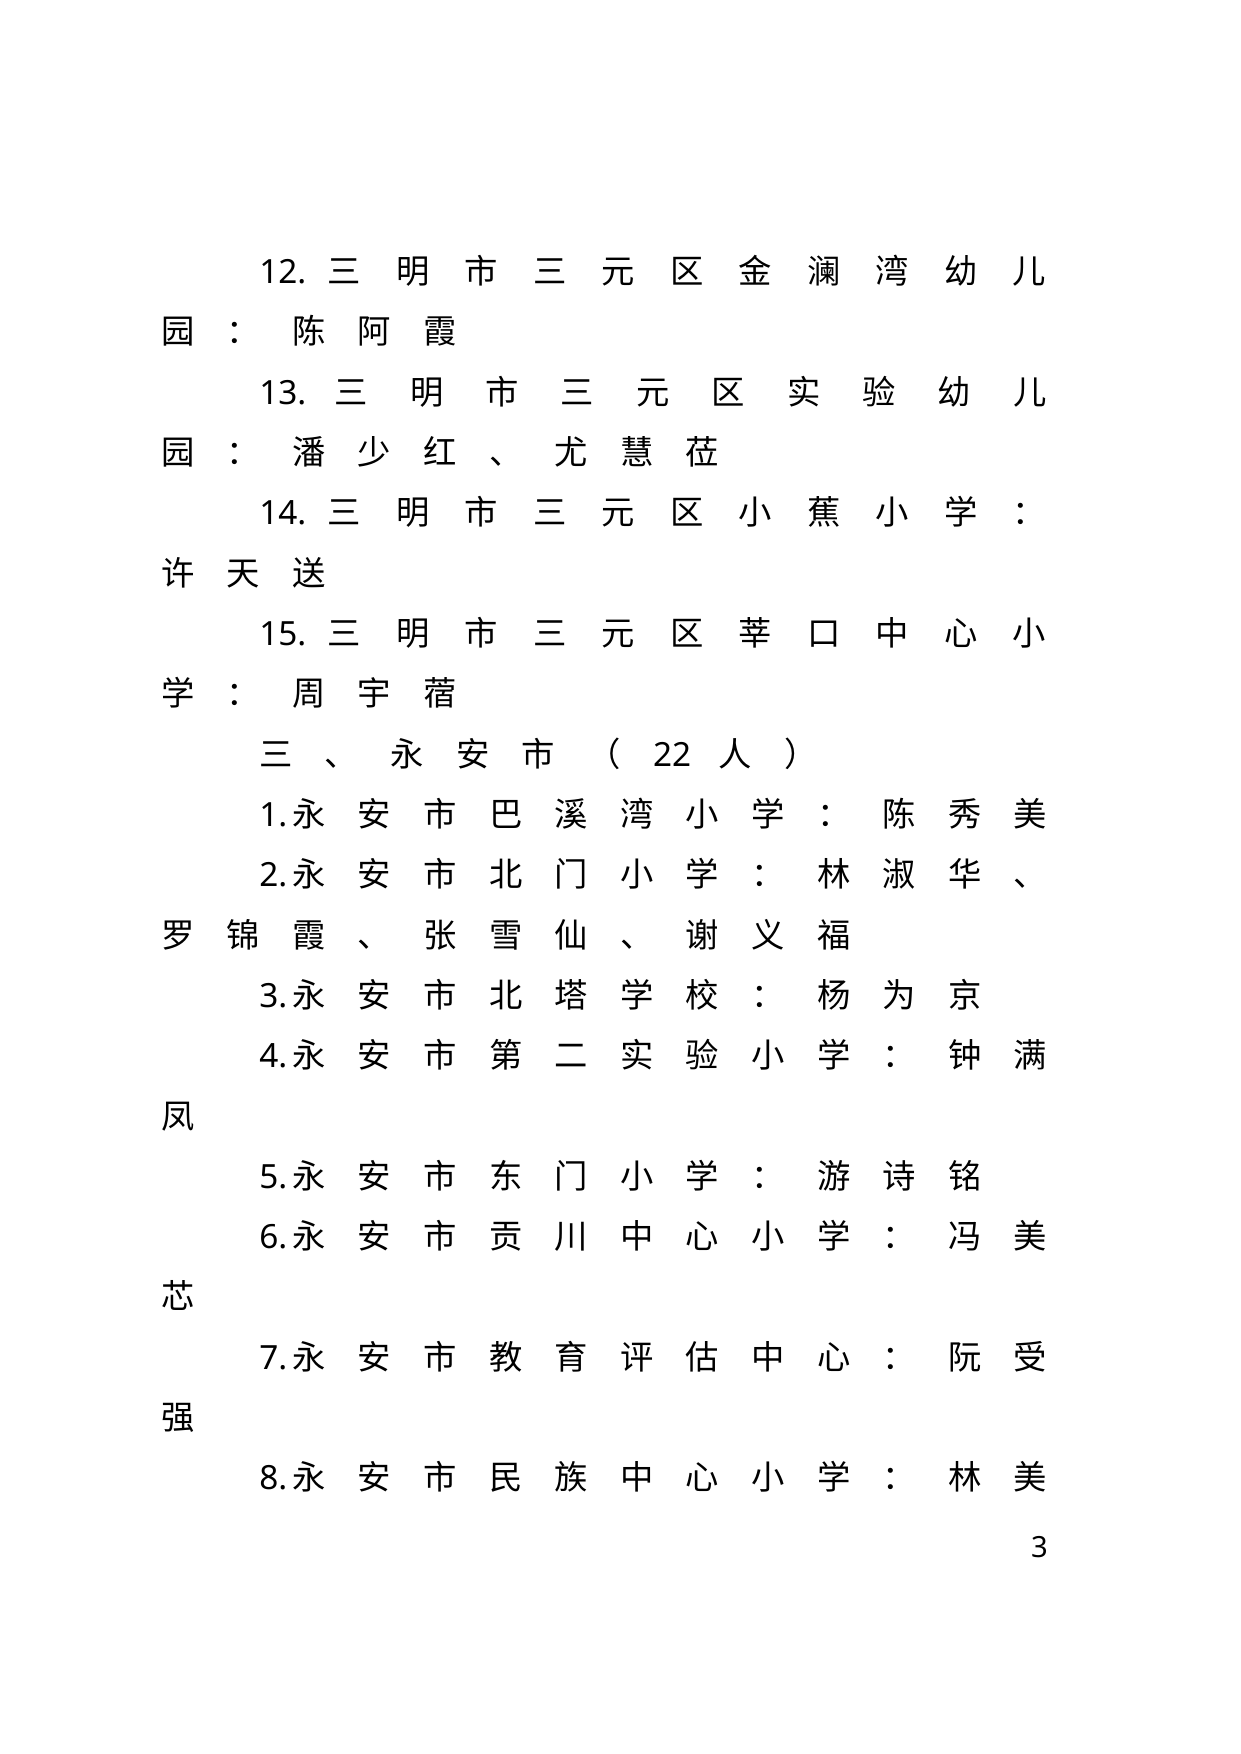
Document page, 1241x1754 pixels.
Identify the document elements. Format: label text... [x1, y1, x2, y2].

text 5.永安市东门小学：游诗铭 [161, 1144, 1079, 1204]
text 8.永安市民族中心小学：林美珠 [161, 1445, 1079, 1506]
text 三、永安市（22人） [161, 721, 1079, 782]
text 4.永安市第二实验小学：钟满凤 [161, 1023, 1079, 1144]
text 14.三明市三元区小蕉小学：许天送 [161, 480, 1079, 601]
text 2.永安市北门小学：林淑华、罗锦霞、张雪仙、谢义福 [161, 842, 1079, 963]
text 15.三明市三元区莘口中心小学：周宇蓿 [161, 601, 1079, 721]
text 13.三明市三元区实验幼儿园：潘少红、尤慧莅 [161, 359, 1079, 480]
text 7.永安市教育评估中心：阮受强 [161, 1324, 1079, 1445]
text 1.永安市巴溪湾小学：陈秀美 [161, 782, 1079, 842]
text 6.永安市贡川中心小学：冯美芯 [161, 1204, 1079, 1324]
text 12.三明市三元区金澜湾幼儿园：陈阿霞 [161, 239, 1079, 359]
text 3.永安市北塔学校：杨为京 [161, 963, 1079, 1023]
